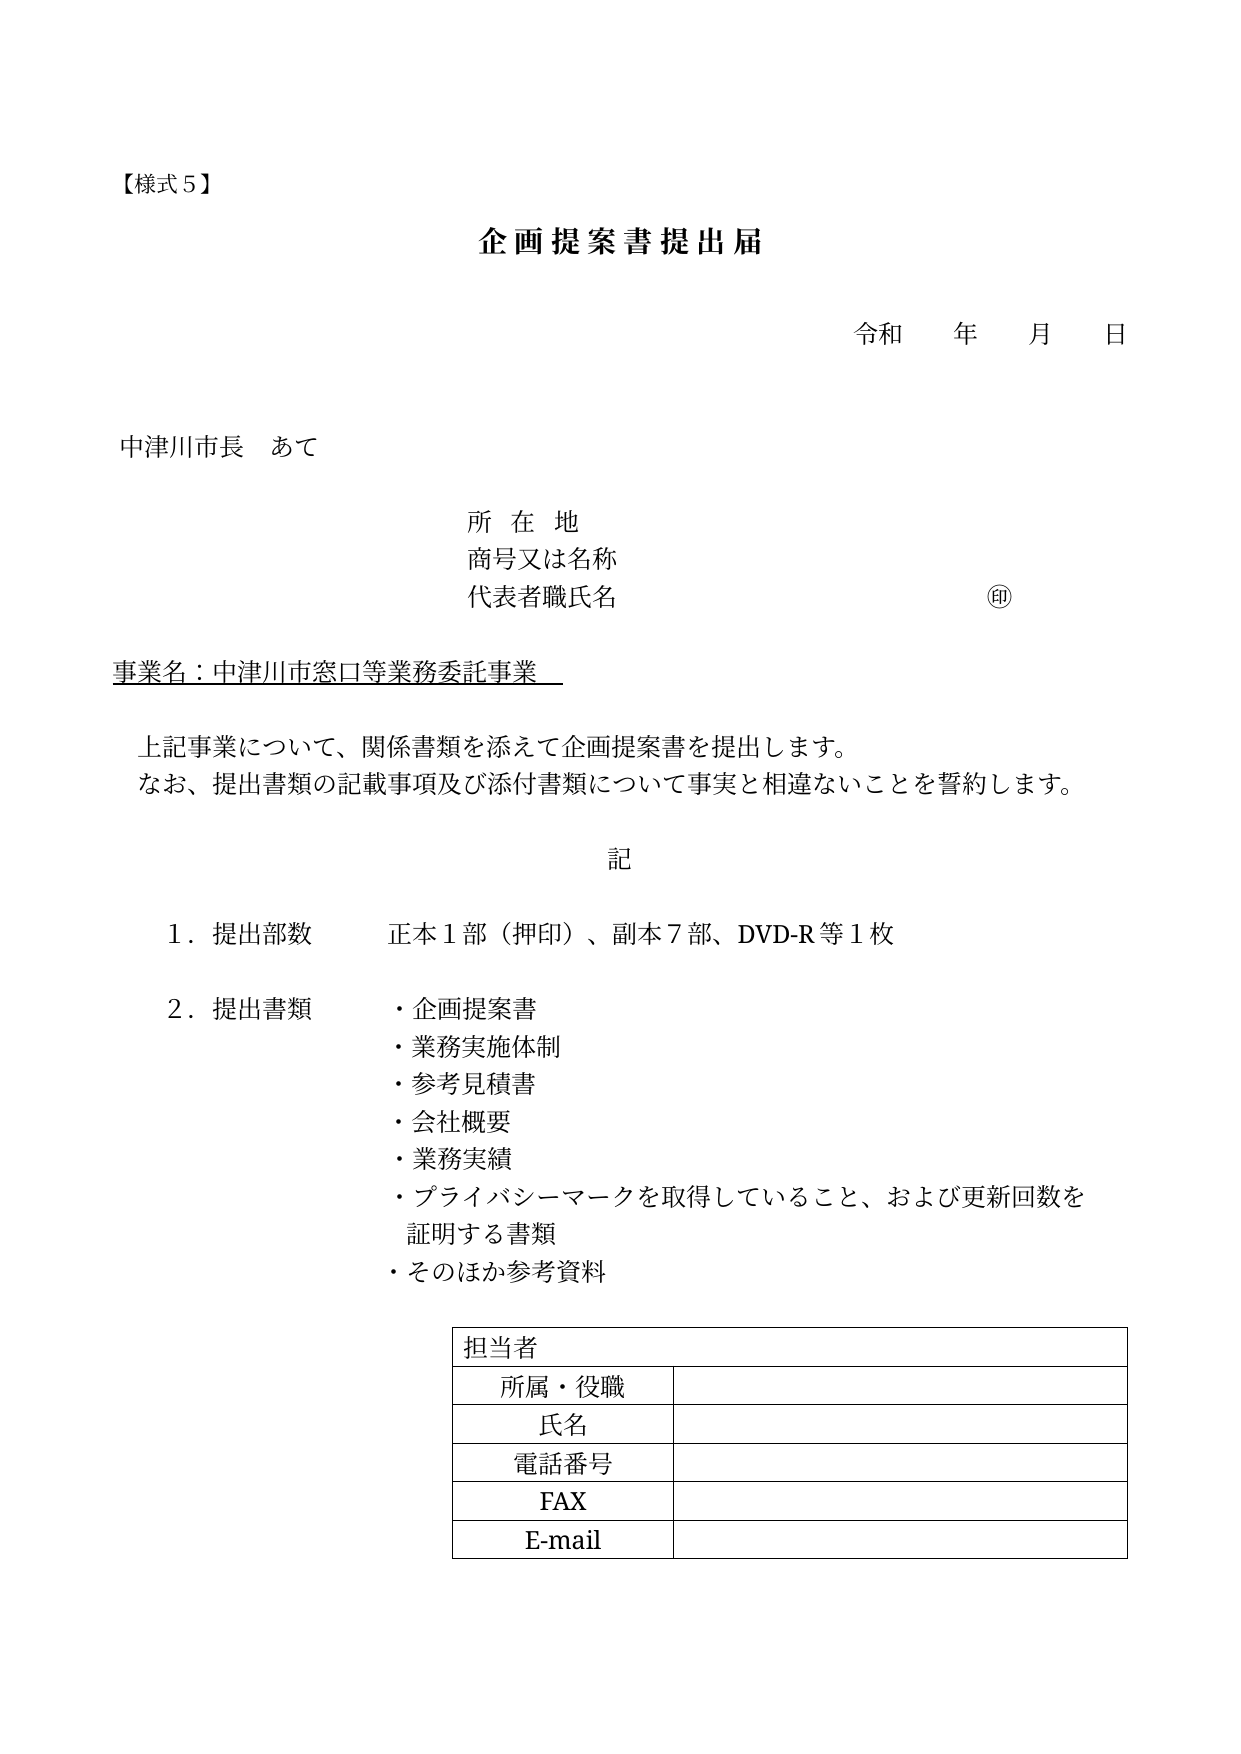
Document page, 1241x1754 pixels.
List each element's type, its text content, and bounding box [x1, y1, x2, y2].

text 証明する書類 [331, 1214, 1128, 1252]
text 代表者職氏名 ㊞ [467, 577, 1113, 614]
text ・業務実施体制 [112, 1027, 1128, 1064]
text 商号又は名称 [467, 539, 1128, 577]
table_cell E-mail [453, 1521, 673, 1558]
text １．提出部数 正本１部（押印）、副本７部、DVD-R等１枚 [112, 914, 1128, 952]
text ２．提出書類 ・企画提案書 [112, 989, 1128, 1027]
table_cell [674, 1367, 1127, 1404]
table_cell 所属・役職 [453, 1367, 673, 1404]
table_cell [674, 1482, 1127, 1520]
table_cell 電話番号 [453, 1444, 673, 1481]
text 企 画 提 案 書 提 出 届 [112, 202, 1128, 277]
text なお、提出書類の記載事項及び添付書類について事実と相違ないことを誓約します。 [112, 764, 1128, 802]
table_cell [674, 1405, 1127, 1443]
text ・プライバシーマークを取得していること、および更新回数を [112, 1177, 1128, 1214]
table_cell 氏名 [453, 1405, 673, 1443]
text ・参考見積書 [112, 1064, 1128, 1102]
text 令和 年 月 日 [112, 314, 1128, 352]
table_cell [674, 1444, 1127, 1481]
table_header 担当者 [453, 1328, 1127, 1366]
table_cell FAX [453, 1482, 673, 1520]
text ・業務実績 [112, 1139, 1128, 1177]
text 所在地 [467, 502, 1128, 539]
text 記 [112, 839, 1128, 877]
text ・そのほか参考資料 [331, 1252, 1128, 1289]
text 【様式５】 [112, 164, 1128, 202]
text 上記事業について、関係書類を添えて企画提案書を提出します。 [112, 727, 1128, 764]
text 中津川市長 あて [112, 427, 1128, 464]
text ・会社概要 [112, 1102, 1128, 1139]
text 事業名：中津川市窓口等業務委託事業 [112, 652, 1128, 689]
table_cell [674, 1521, 1127, 1558]
